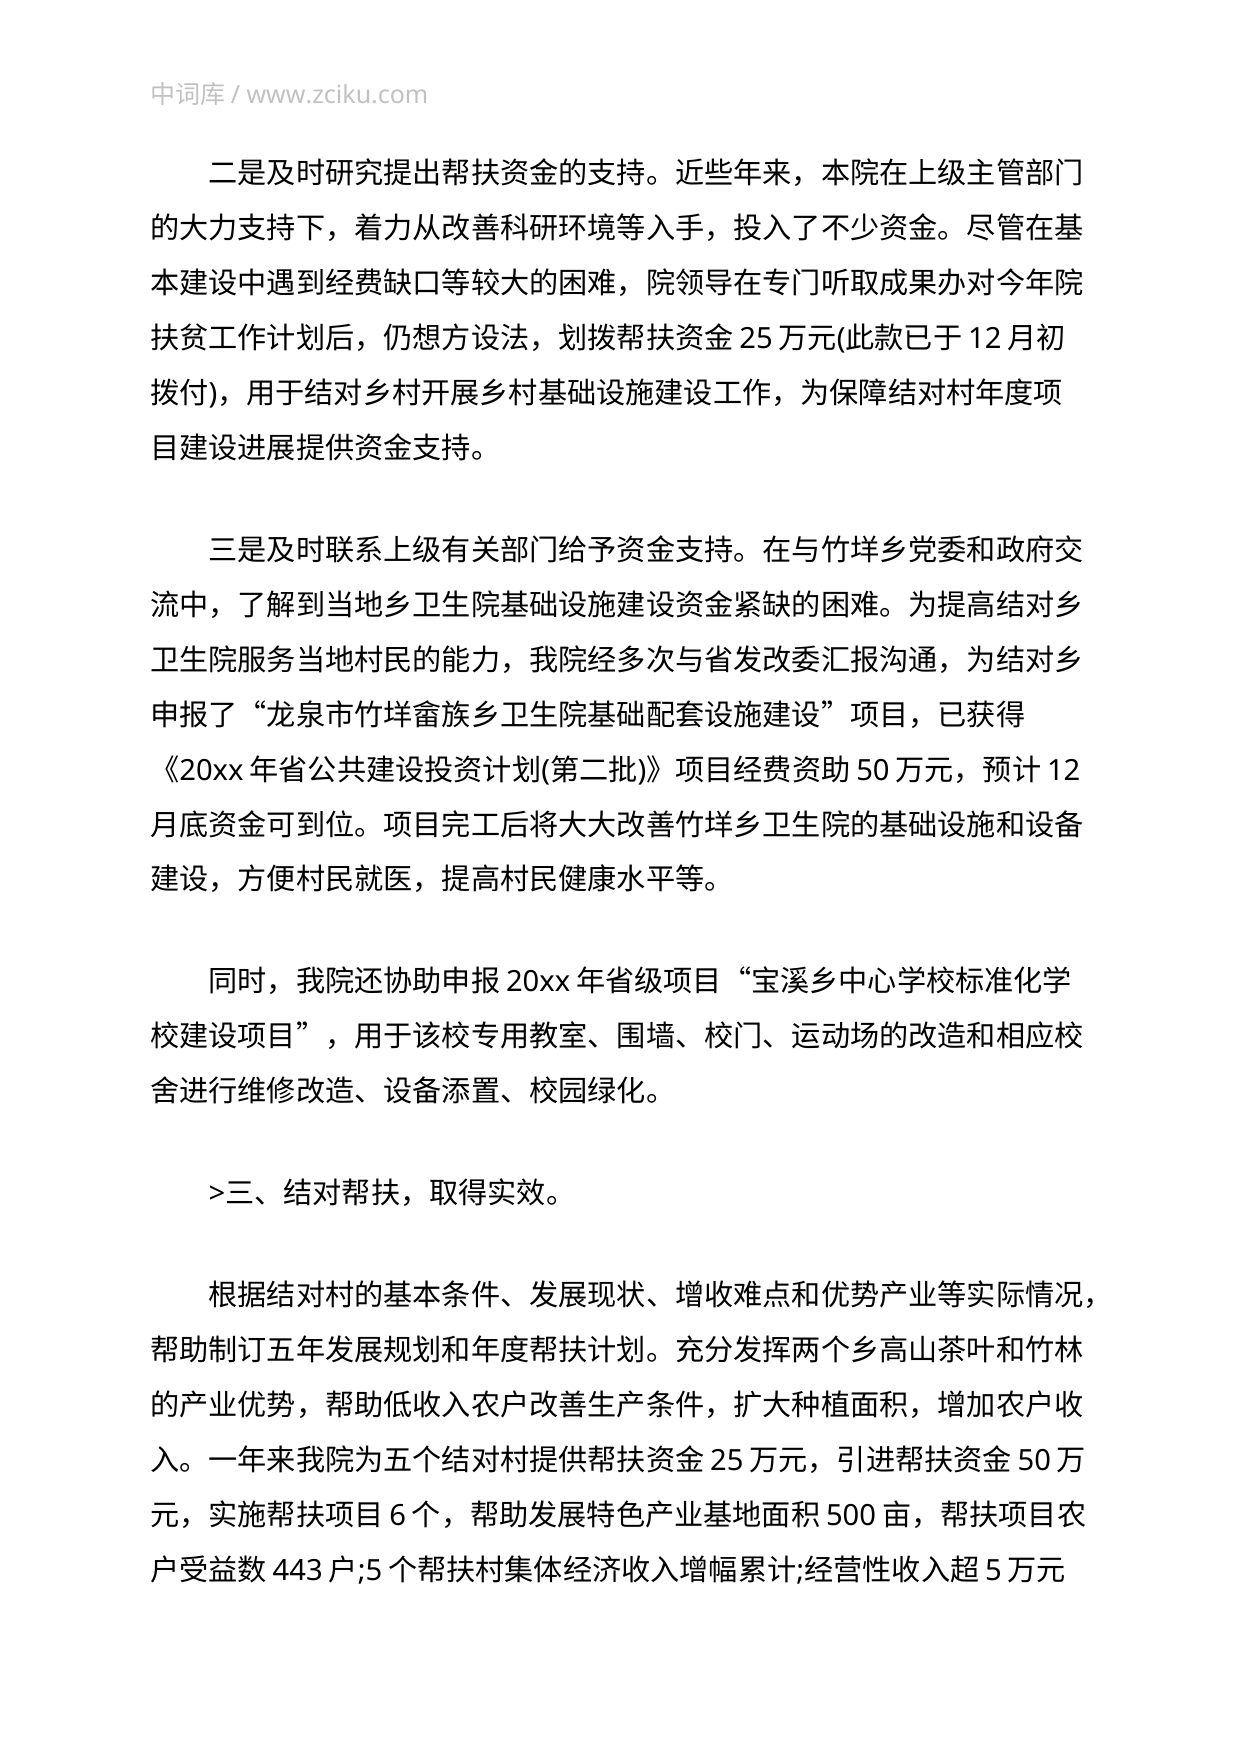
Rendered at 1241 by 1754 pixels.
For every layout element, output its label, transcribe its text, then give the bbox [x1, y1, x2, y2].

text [150, 1271, 1090, 1588]
text >三、结对帮扶，取得实效。 [150, 1169, 1090, 1212]
text 三是及时联系上级有关部门给予资金支持。在与竹垟乡党委和政府交流中，了解到当地乡卫生院基础设施建设资金紧缺的困难。为提高结对乡卫生院服务当地村民的能力，我院经多次与省发改委汇报沟通，为结对乡申报了“龙泉市竹垟畲族乡卫生院基础配套设施建设”项目，已获得《20xx年省公共建设投资计划(第二批)》项目经费资助50万元，预计12月底资金可到位。项目完工后将大大改善竹垟乡卫生院的基础设施和设备建设，方便村民就医，提高村民健康水平等。 [150, 526, 1090, 898]
text 同时，我院还协助申报20xx年省级项目“宝溪乡中心学校标准化学校建设项目”，用于该校专用教室、围墙、校门、运动场的改造和相应校舍进行维修改造、设备添置、校园绿化。 [150, 958, 1090, 1110]
text 二是及时研究提出帮扶资金的支持。近些年来，本院在上级主管部门的大力支持下，着力从改善科研环境等入手，投入了不少资金。尽管在基本建设中遇到经费缺口等较大的困难，院领导在专门听取成果办对今年院扶贫工作计划后，仍想方设法，划拨帮扶资金25万元(此款已于12月初拨付)，用于结对乡村开展乡村基础设施建设工作，为保障结对村年度项目建设进展提供资金支持。 [150, 150, 1090, 467]
